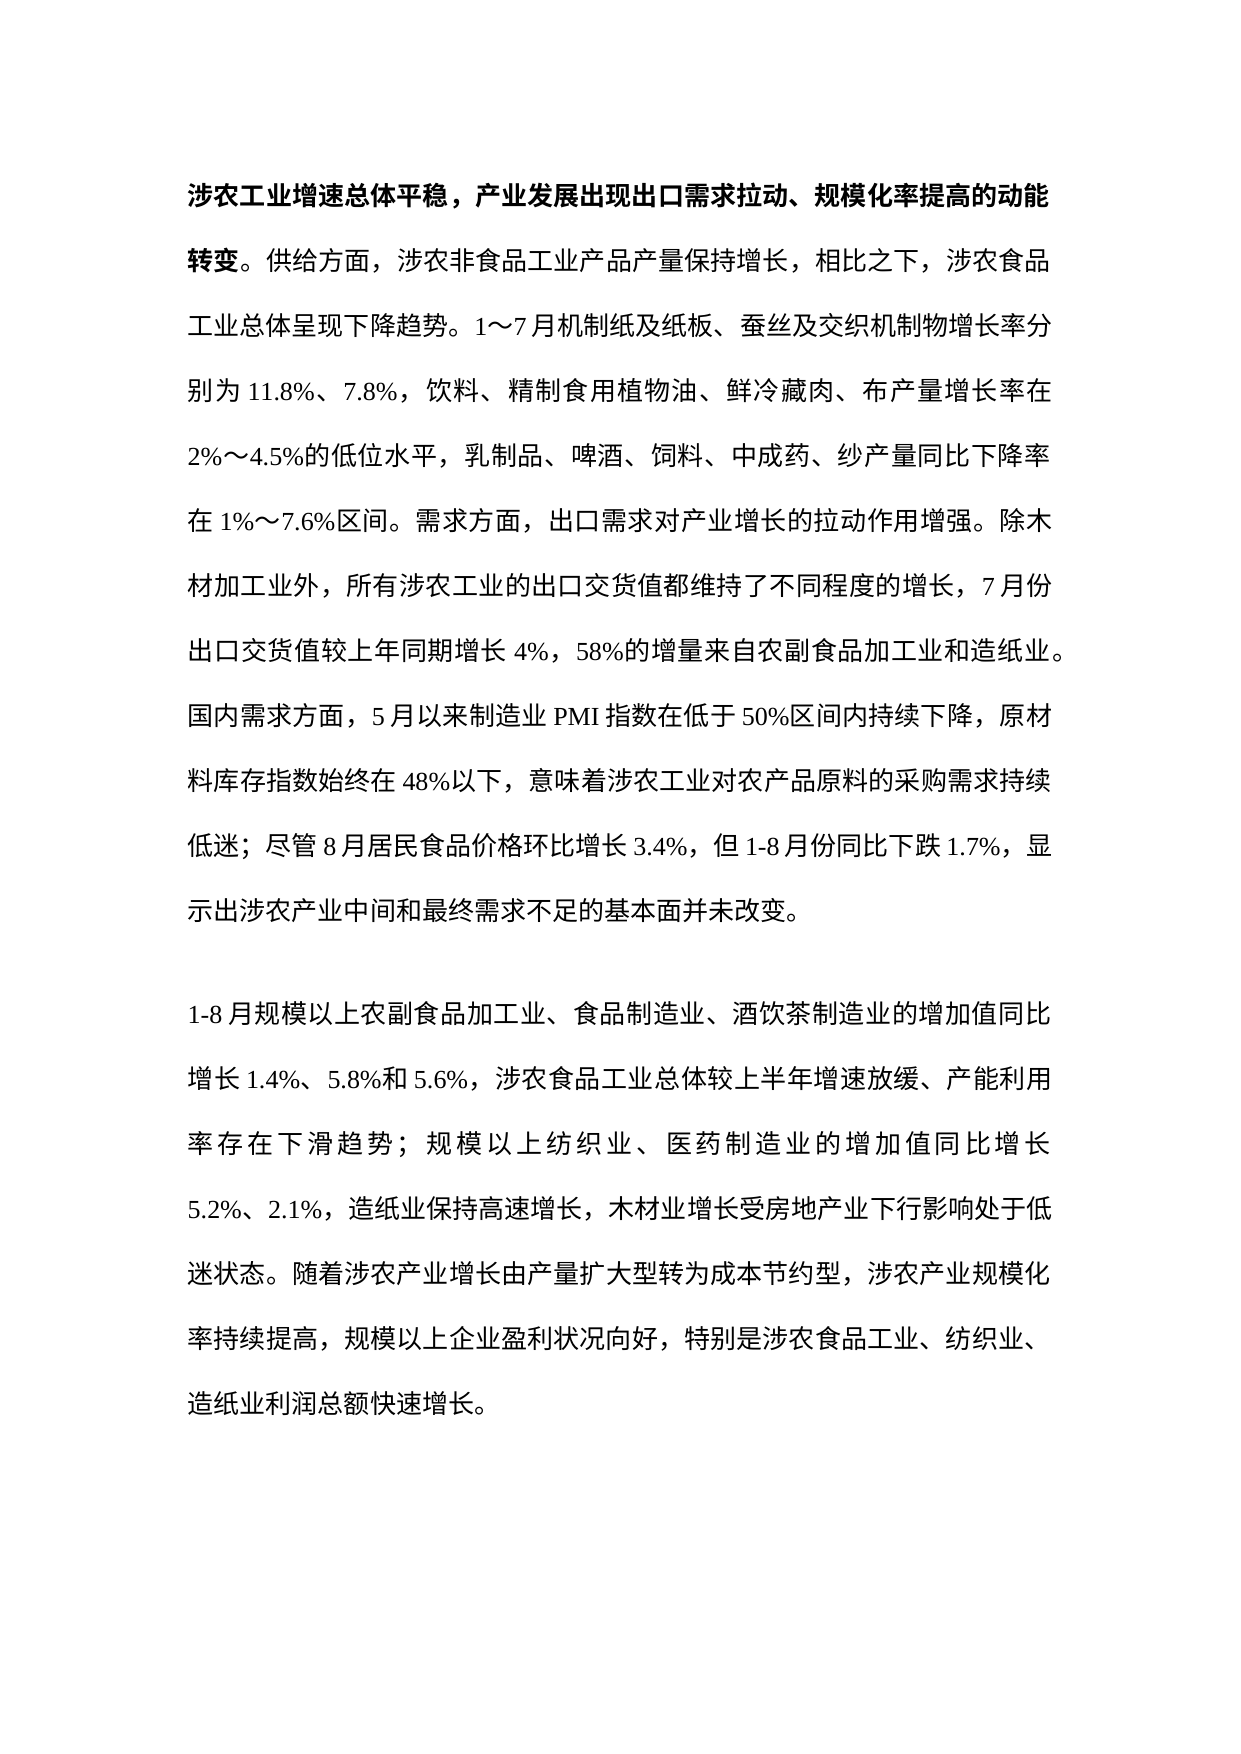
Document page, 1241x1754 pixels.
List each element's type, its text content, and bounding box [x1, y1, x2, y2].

text 1-8月规模以上农副食品加工业、食品制造业、酒饮茶制造业的增加值同比增长1.4%、5.8%和5.6%，涉农食品工业总体较上半年增速放缓、产能利用率存在下滑趋势；规模以上纺织业、医药制造业的增加值同比增长5.2%、2.1%，造纸业保持高速增长，木材业增长受房地产业下行影响处于低迷状态。随着涉农产业增长由产量扩大型转为成本节约型，涉农产业规模化率持续提高，规模以上企业盈利状况向好，特别是涉农食品工业、纺织业、造纸业利润总额快速增长。 [187, 979, 1053, 1434]
text 涉农工业增速总体平稳，产业发展出现出口需求拉动、规模化率提高的动能转变。供给方面，涉农非食品工业产品产量保持增长，相比之下，涉农食品工业总体呈现下降趋势。1～7月机制纸及纸板、蚕丝及交织机制物增长率分别为11.8%、7.8%，饮料、精制食用植物油、鲜冷藏肉、布产量增长率在2%～4.5%的低位水平，乳制品、啤酒、饲料、中成药、纱产量同比下降率在1%～7.6%区间。需求方面，出口需求对产业增长的拉动作用增强。除木材加工业外，所有涉农工业的出口交货值都维持了不同程度的增长，7月份出口交货值较上年同期增长4%，58%的增量来自农副食品加工业和造纸业。国内需求方面，5月以来制造业PMI指数在低于50%区间内持续下降，原材料库存指数始终在48%以下，意味着涉农工业对农产品原料的采购需求持续低迷；尽管8月居民食品价格环比增长3.4%，但1-8月份同比下跌1.7%，显示出涉农产业中间和最终需求不足的基本面并未改变。 [187, 162, 1053, 942]
